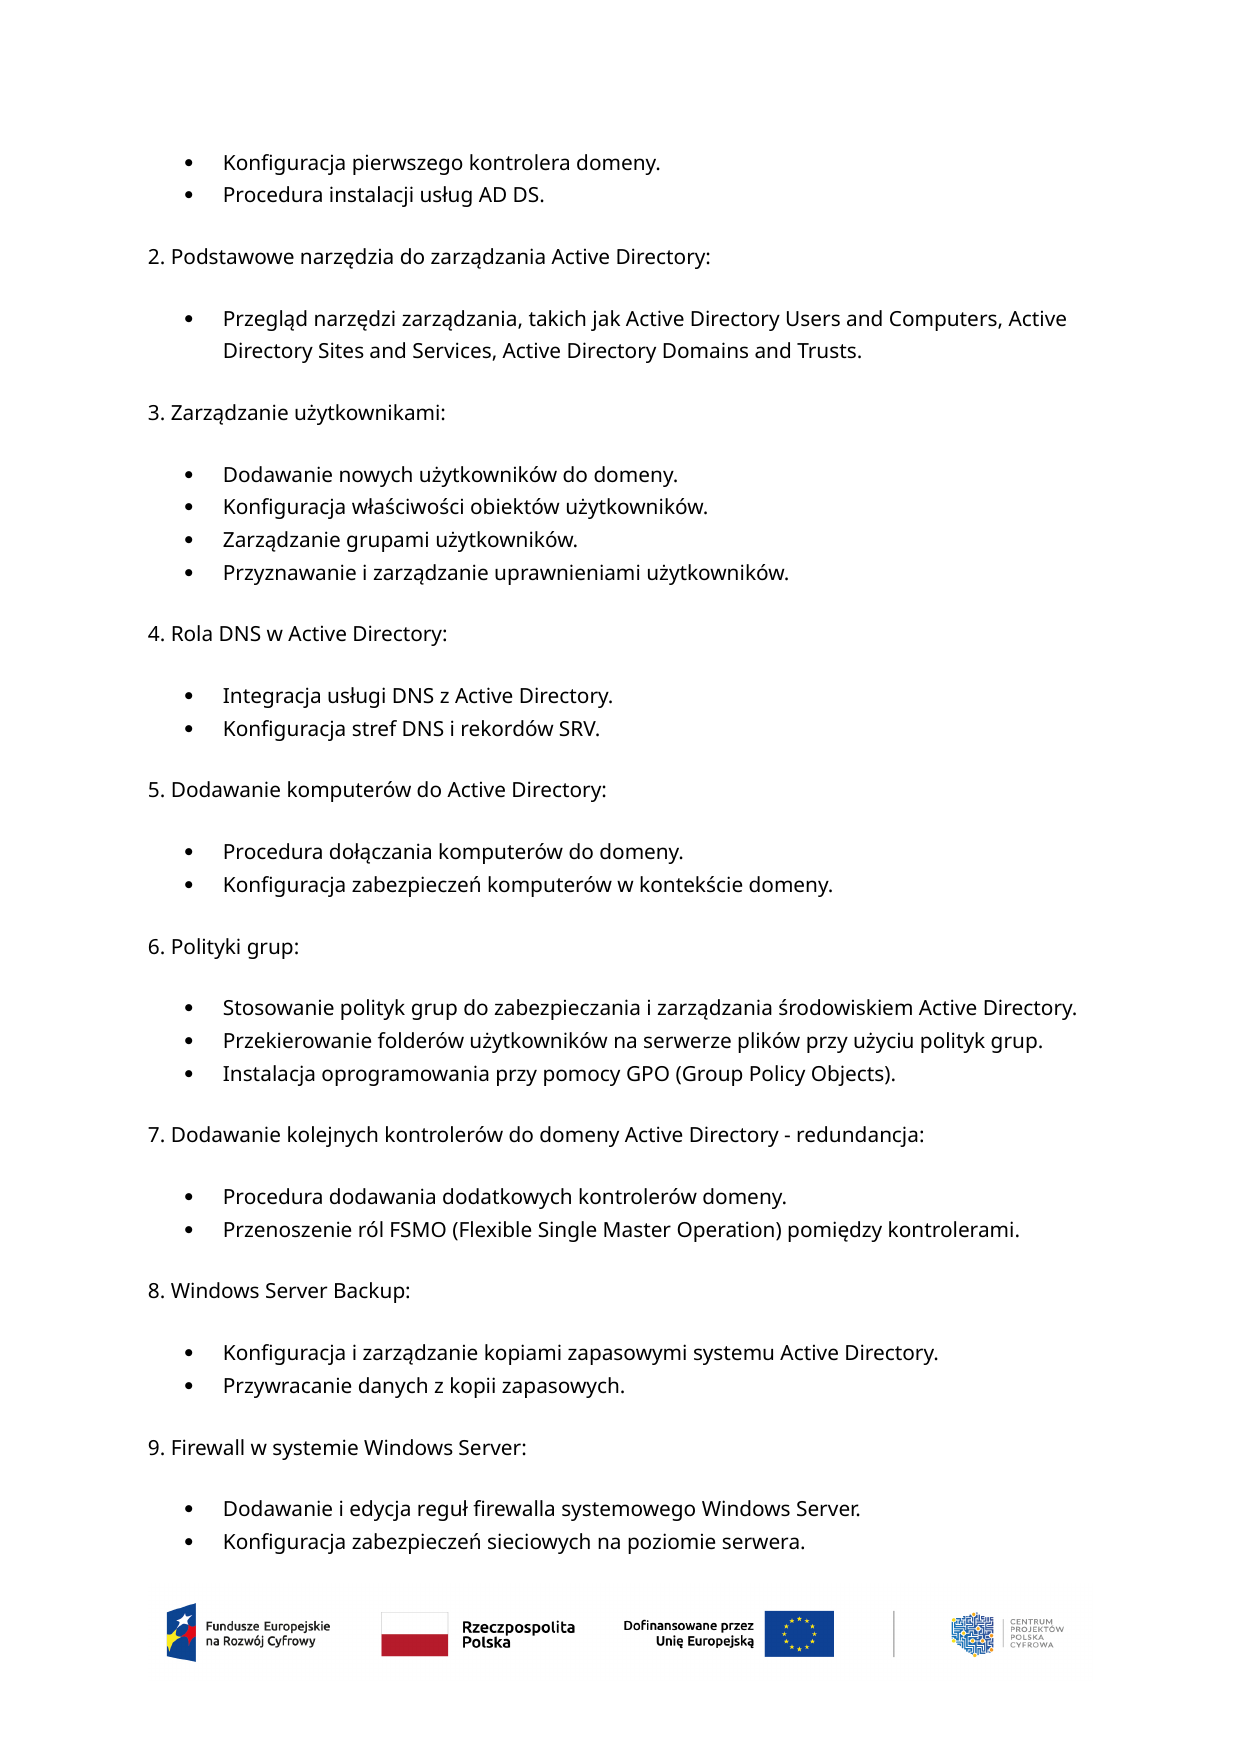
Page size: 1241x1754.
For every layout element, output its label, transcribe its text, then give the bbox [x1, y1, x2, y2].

list Instalacja oprogramowania przy pomocy GPO (Group Policy Objects). [185, 1059, 1093, 1087]
text 3. Zarządzanie użytkownikami: [148, 398, 1093, 427]
list Przyznawanie i zarządzanie uprawnieniami użytkowników. [185, 558, 1093, 586]
list Przenoszenie ról FSMO (Flexible Single Master Operation) pomiędzy kontrolerami. [185, 1215, 1093, 1243]
text 6. Polityki grup: [148, 932, 1093, 960]
picture [147, 1583, 1093, 1681]
list Procedura dodawania dodatkowych kontrolerów domeny. [185, 1182, 1093, 1211]
list Konfiguracja właściwości obiektów użytkowników. [185, 492, 1093, 521]
list Procedura dołączania komputerów do domeny. [185, 837, 1093, 866]
list Przywracanie danych z kopii zapasowych. [185, 1371, 1093, 1399]
list Procedura instalacji usług AD DS. [185, 180, 1093, 209]
text 2. Podstawowe narzędzia do zarządzania Active Directory: [148, 242, 1093, 270]
text 8. Windows Server Backup: [148, 1277, 1093, 1305]
list Konfiguracja zabezpieczeń sieciowych na poziomie serwera. [185, 1527, 1093, 1556]
text 9. Firewall w systemie Windows Server: [148, 1433, 1093, 1461]
list Stosowanie polityk grup do zabezpieczania i zarządzania środowiskiem Active Directory. [185, 993, 1093, 1022]
list Przegląd narzędzi zarządzania, takich jak Active Directory Users and Computers, Active Directory Sites and Services, Active Directory Domains and Trusts. [185, 304, 1093, 365]
text 5. Dodawanie komputerów do Active Directory: [148, 776, 1093, 804]
list Integracja usługi DNS z Active Directory. [185, 681, 1093, 710]
text 7. Dodawanie kolejnych kontrolerów do domeny Active Directory - redundancja: [148, 1121, 1093, 1149]
list Dodawanie nowych użytkowników do domeny. [185, 460, 1093, 488]
list Konfiguracja zabezpieczeń komputerów w kontekście domeny. [185, 870, 1093, 898]
list Konfiguracja pierwszego kontrolera domeny. [185, 148, 1093, 176]
list Konfiguracja stref DNS i rekordów SRV. [185, 714, 1093, 742]
list Przekierowanie folderów użytkowników na serwerze plików przy użyciu polityk grup. [185, 1026, 1093, 1054]
list Zarządzanie grupami użytkowników. [185, 525, 1093, 553]
text 4. Rola DNS w Active Directory: [148, 619, 1093, 648]
list Dodawanie i edycja reguł firewalla systemowego Windows Server. [185, 1494, 1093, 1523]
list Konfiguracja i zarządzanie kopiami zapasowymi systemu Active Directory. [185, 1338, 1093, 1367]
